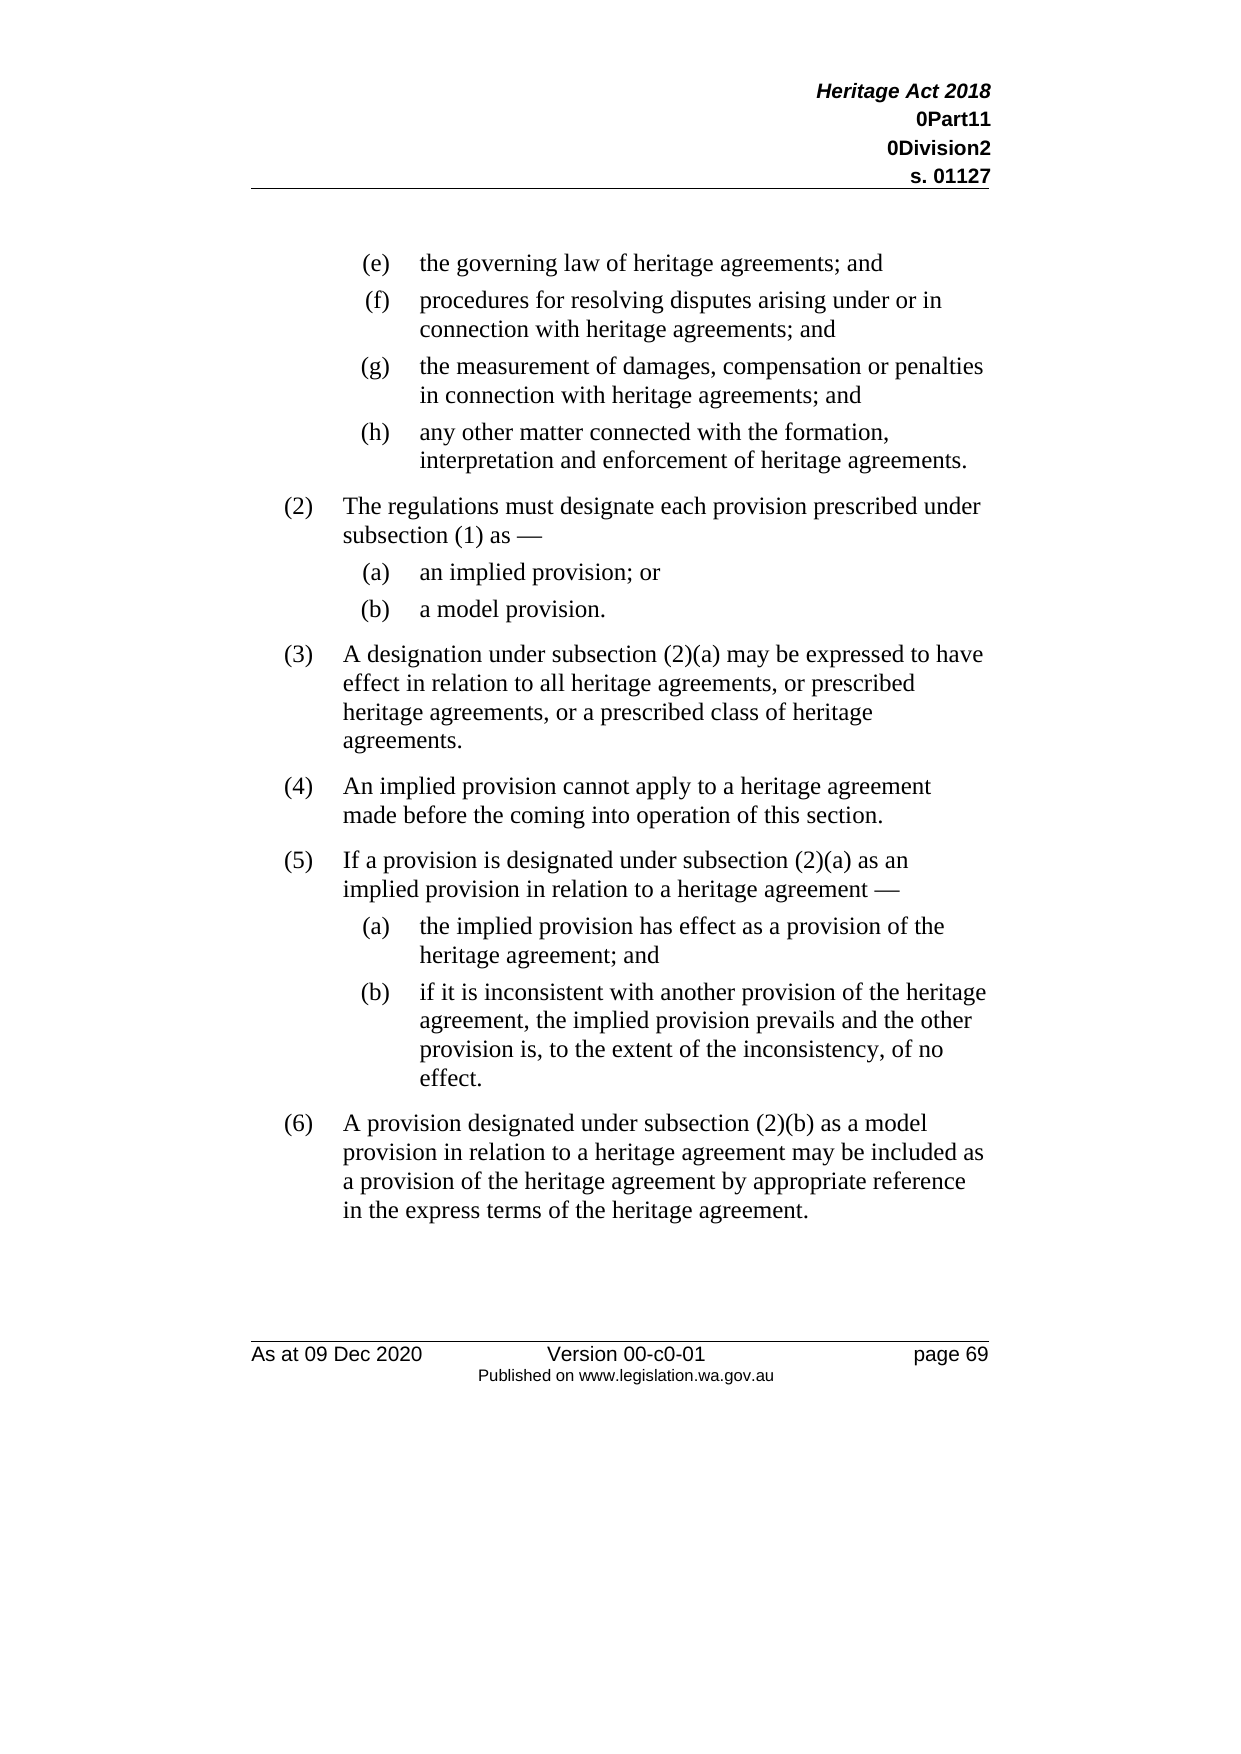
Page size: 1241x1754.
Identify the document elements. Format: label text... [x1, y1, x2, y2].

text (a) an implied provision; or [251, 557, 989, 586]
text (b) a model provision. [251, 594, 989, 623]
text (6) A provision designated under subsection (2)(b) as a model provision in relation to a heritage agreement may be included as a provision of the heritage agreement by appropriate reference in the express terms of the heritage agreement. [251, 1108, 989, 1223]
text (5) If a provision is designated under subsection (2)(a) as an implied provision in relation to a heritage agreement — [251, 845, 989, 903]
text (h) any other matter connected with the formation, interpretation and enforcement of heritage agreements. [251, 417, 989, 474]
text (2) The regulations must designate each provision prescribed under subsection (1) as — [251, 491, 989, 548]
text (3) A designation under subsection (2)(a) may be expressed to have effect in relation to all heritage agreements, or prescribed heritage agreements, or a prescribed class of heritage agreements. [251, 639, 989, 754]
text (4) An implied provision cannot apply to a heritage agreement made before the coming into operation of this section. [251, 771, 989, 828]
text (g) the measurement of damages, compensation or penalties in connection with heritage agreements; and [251, 351, 989, 408]
text (a) the implied provision has effect as a provision of the heritage agreement; and [251, 911, 989, 968]
text (b) if it is inconsistent with another provision of the heritage agreement, the implied provision prevails and the other provision is, to the extent of the inconsistency, of no effect. [251, 977, 989, 1092]
text (f) procedures for resolving disputes arising under or in connection with heritage agreements; and [251, 285, 989, 343]
text (e) the governing law of heritage agreements; and [251, 248, 989, 277]
